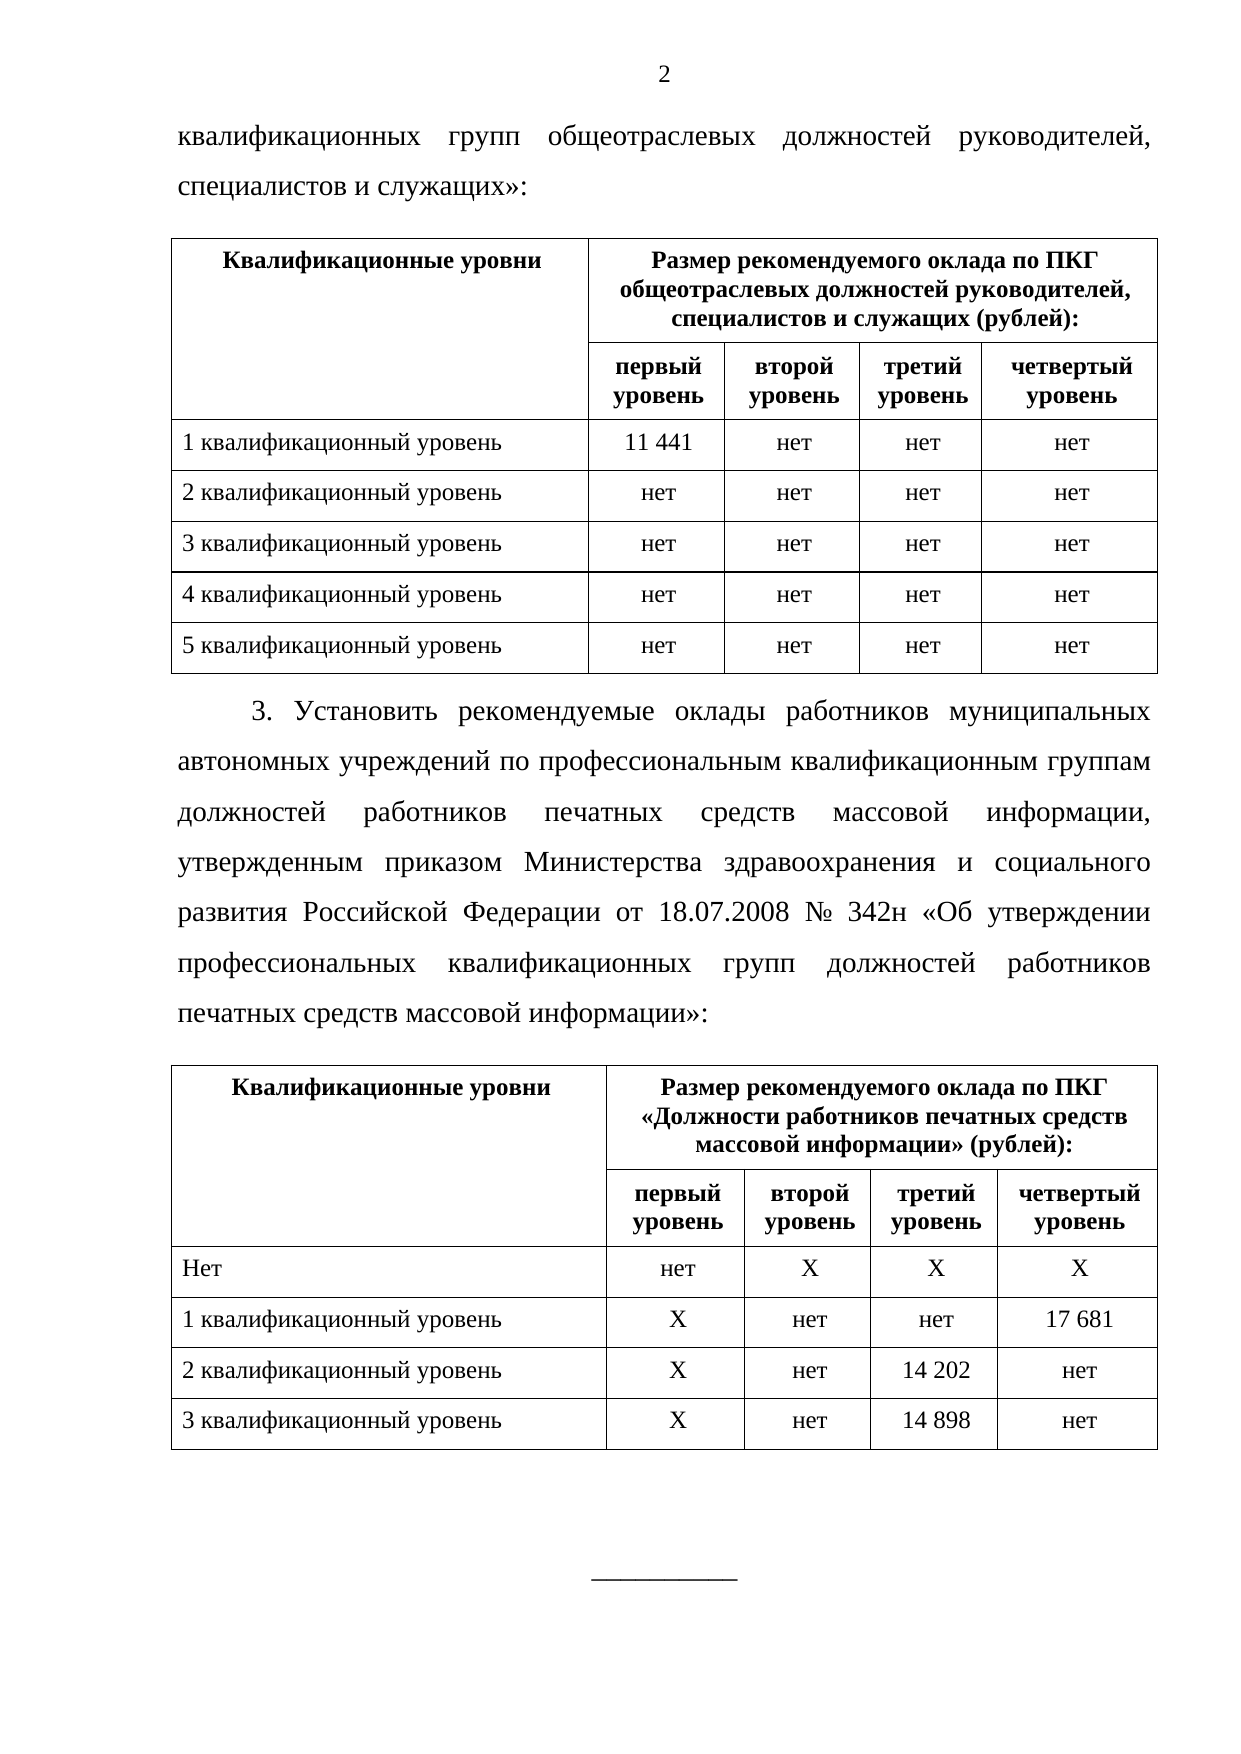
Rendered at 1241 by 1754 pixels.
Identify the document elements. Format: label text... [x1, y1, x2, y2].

table_cell нет [998, 1399, 1157, 1449]
table_cell нет [982, 623, 1157, 673]
table_cell нет [860, 420, 981, 470]
table_cell нет [998, 1348, 1157, 1398]
table_cell первый уровень [589, 343, 724, 419]
text 3. Установить рекомендуемые оклады работников муниципальных автономных учреждений по профессиональным квалификационным группам должностей работников печатных средств массовой информации, утвержденным приказом Министерства здравоохранения и социального развития Российской Федерации от 18.07.2008 № 342н «Об утверждении профессиональных квалификационных групп должностей работников печатных средств массовой информации»: [177, 693, 1152, 1028]
table_cell 2 квалификационный уровень [172, 471, 588, 521]
table_cell X [607, 1298, 744, 1347]
table_cell нет [589, 471, 724, 521]
table_cell нет [982, 471, 1157, 521]
table_cell второй уровень [745, 1170, 870, 1246]
table_cell X [607, 1399, 744, 1449]
table_cell 2 квалификационный уровень [172, 1348, 606, 1398]
table_cell 5 квалификационный уровень [172, 623, 588, 673]
table_cell 1 квалификационный уровень [172, 1298, 606, 1347]
table_cell X [607, 1348, 744, 1398]
table_cell нет [725, 522, 859, 571]
table_cell 17 681 [998, 1298, 1157, 1347]
table_cell нет [860, 522, 981, 571]
text __________ [177, 1550, 1152, 1584]
table_cell третий уровень [860, 343, 981, 419]
table_cell X [871, 1247, 997, 1297]
table_cell четвертый уровень [982, 343, 1157, 419]
table_cell нет [725, 623, 859, 673]
table_cell нет [725, 420, 859, 470]
table_cell первый уровень [607, 1170, 744, 1246]
table_cell нет [860, 623, 981, 673]
table_cell 14 202 [871, 1348, 997, 1398]
table_cell нет [982, 573, 1157, 622]
table_cell нет [982, 420, 1157, 470]
table_cell нет [982, 522, 1157, 571]
table_cell X [998, 1247, 1157, 1297]
table_header Размер рекомендуемого оклада по ПКГ «Должности работников печатных средств массовой информации» (рублей): [607, 1066, 1157, 1169]
table_cell нет [745, 1298, 870, 1347]
table_cell нет [745, 1348, 870, 1398]
table_cell нет [745, 1399, 870, 1449]
table_cell нет [725, 573, 859, 622]
table_cell нет [589, 573, 724, 622]
table_cell нет [589, 623, 724, 673]
table_cell 3 квалификационный уровень [172, 522, 588, 571]
table_cell нет [871, 1298, 997, 1347]
table_cell X [745, 1247, 870, 1297]
table_cell 3 квалификационный уровень [172, 1399, 606, 1449]
table_cell второй уровень [725, 343, 859, 419]
table_cell 1 квалификационный уровень [172, 420, 588, 470]
table_cell 4 квалификационный уровень [172, 573, 588, 622]
table_cell третий уровень [871, 1170, 997, 1246]
table_header Размер рекомендуемого оклада по ПКГ общеотраслевых должностей руководителей, специалистов и служащих (рублей): [589, 239, 1157, 342]
table_cell нет [725, 471, 859, 521]
table_cell нет [607, 1247, 744, 1297]
table_cell четвертый уровень [998, 1170, 1157, 1246]
table_cell нет [860, 471, 981, 521]
table_cell 14 898 [871, 1399, 997, 1449]
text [177, 118, 1152, 202]
table_header Квалификационные уровни [172, 1066, 606, 1246]
table_cell 11 441 [589, 420, 724, 470]
table_header Квалификационные уровни [172, 239, 588, 419]
table_cell Нет [172, 1247, 606, 1297]
table_cell нет [589, 522, 724, 571]
table_cell нет [860, 573, 981, 622]
